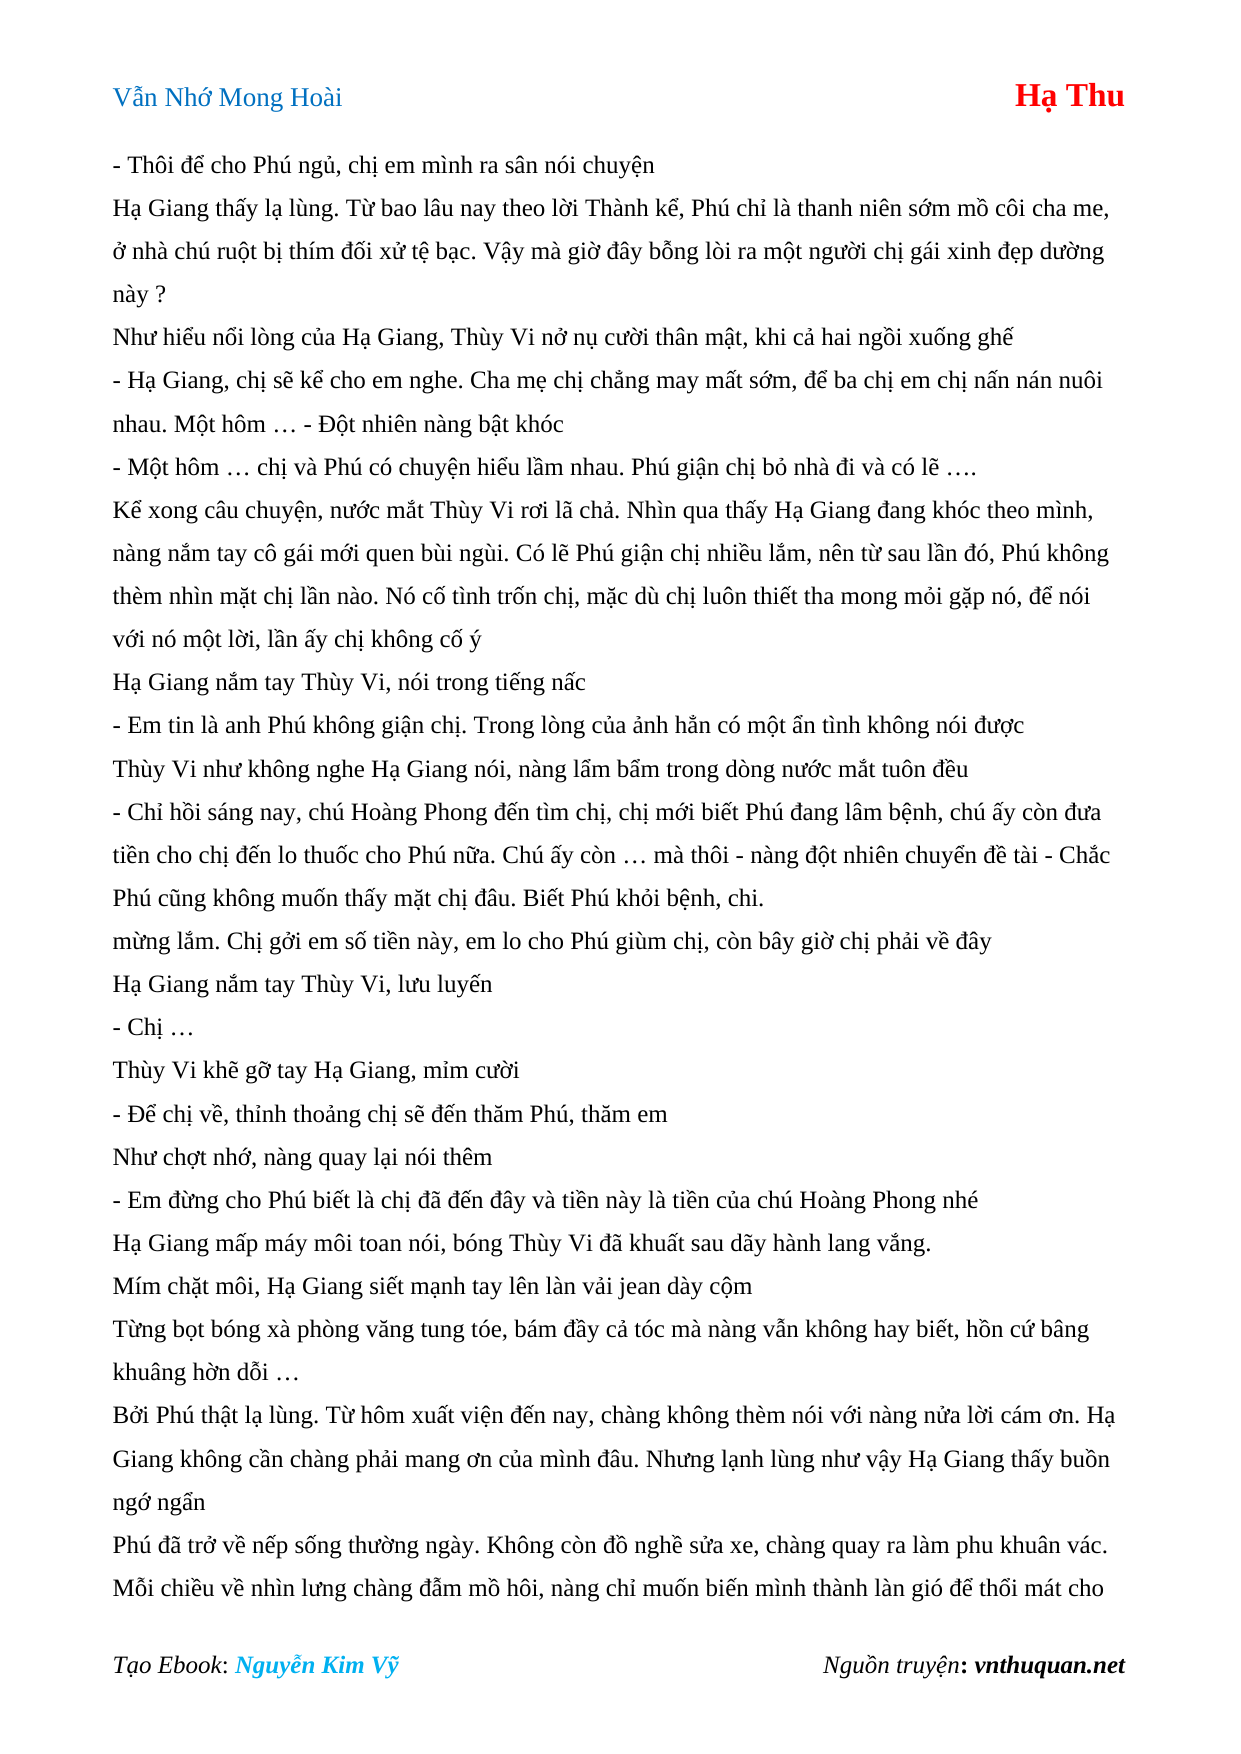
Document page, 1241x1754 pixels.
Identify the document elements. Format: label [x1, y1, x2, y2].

text [112, 150, 1128, 1602]
